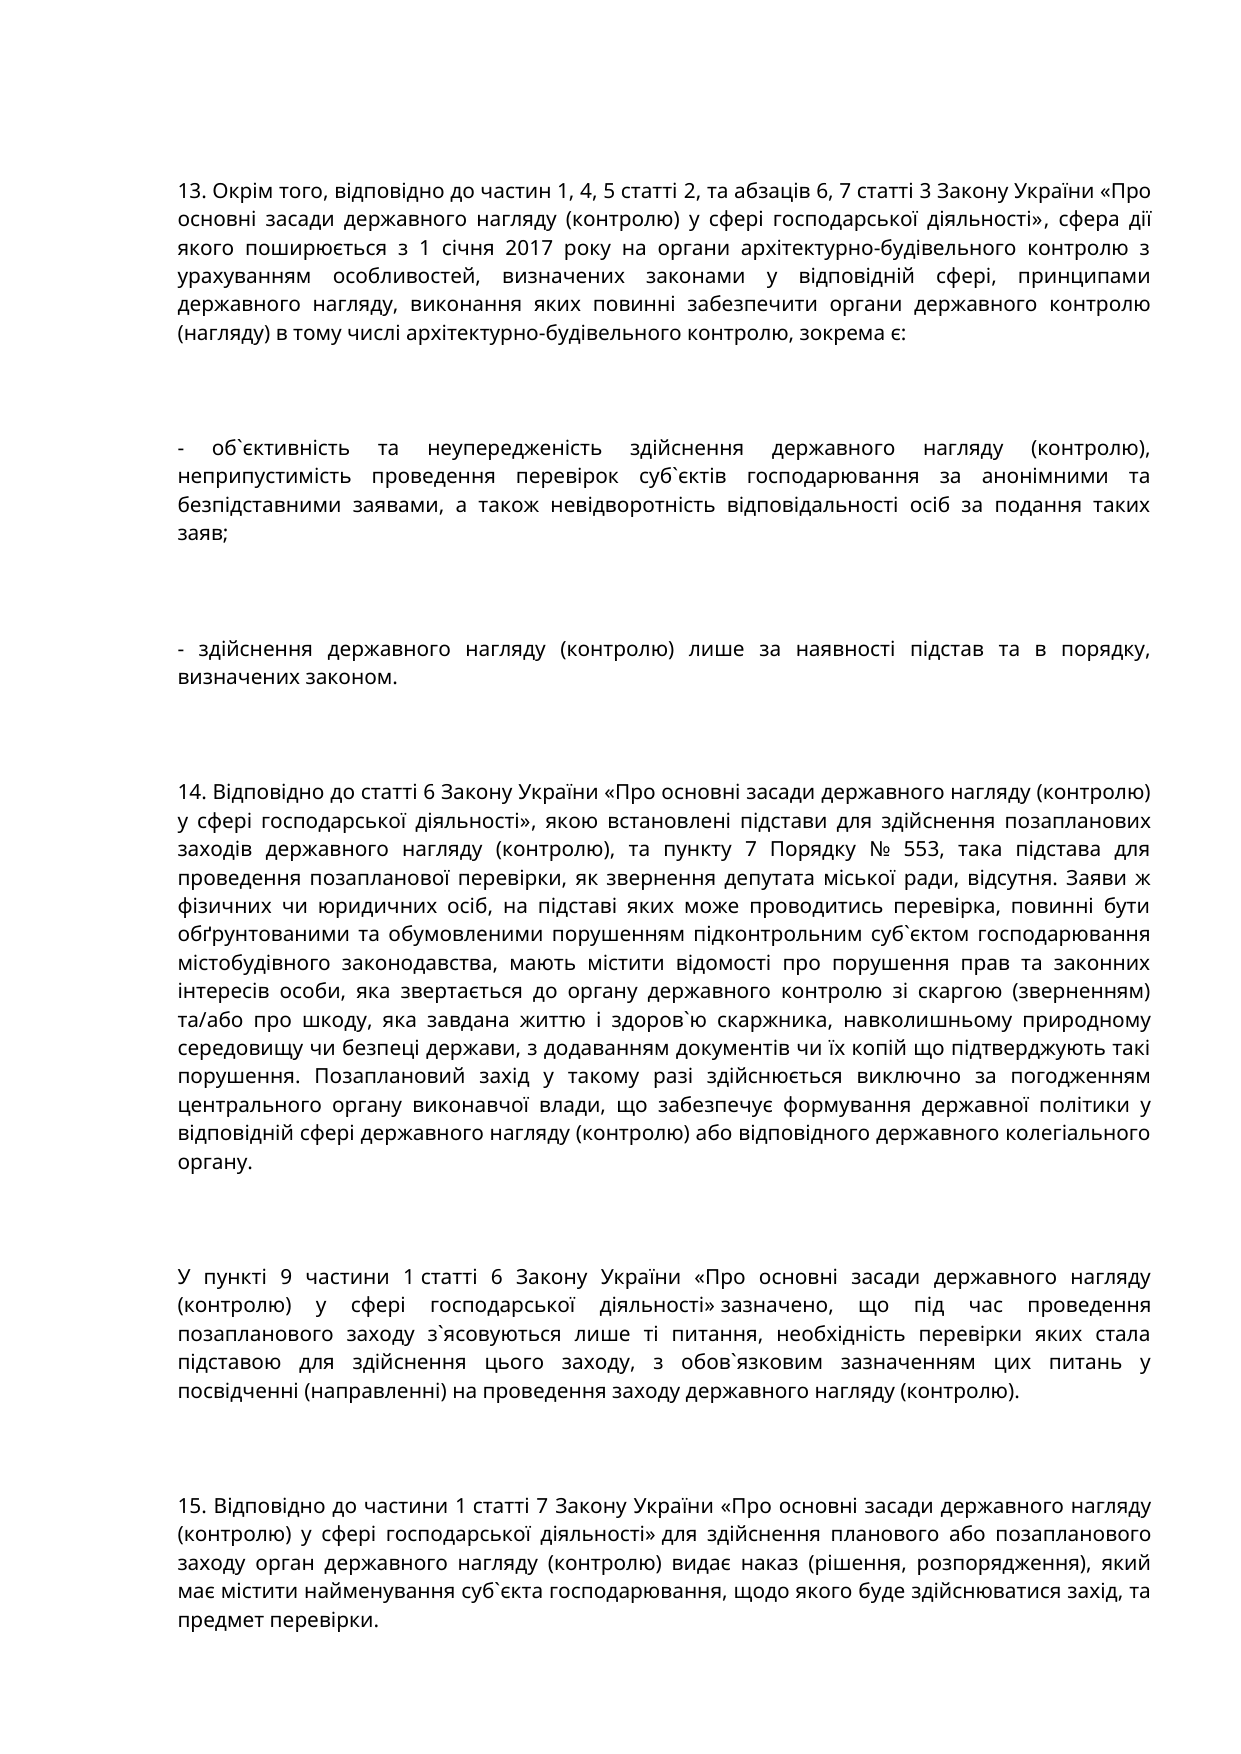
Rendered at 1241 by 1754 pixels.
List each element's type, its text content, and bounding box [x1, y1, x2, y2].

text 14. Відповідно до статті 6 Закону України «Про основні засади державного нагляду (контролю) у сфері господарської діяльності», якою встановлені підстави для здійснення позапланових заходів державного нагляду (контролю), та пункту 7 Порядку № 553, така підстава для проведення позапланової перевірки, як звернення депутата міської ради, відсутня. Заяви ж фізичних чи юридичних осіб, на підставі яких може проводитись перевірка, повинні бути обґрунтованими та обумовленими порушенням підконтрольним суб`єктом господарювання містобудівного законодавства, мають містити відомості про порушення прав та законних інтересів особи, яка звертається до органу державного контролю зі скаргою (зверненням) та/або про шкоду, яка завдана життю і здоров`ю скаржника, навколишньому природному середовищу чи безпеці держави, з додаванням документів чи їх копій що підтверджують такі порушення. Позаплановий захід у такому разі здійснюється виключно за погодженням центрального органу виконавчої влади, що забезпечує формування державної політики у відповідній сфері державного нагляду (контролю) або відповідного державного колегіального органу. [177, 777, 1152, 1175]
text 13. Окрім того, відповідно до частин 1, 4, 5 статті 2, та абзаців 6, 7 статті 3 Закону України «Про основні засади державного нагляду (контролю) у сфері господарської діяльності», сфера дії якого поширюється з 1 січня 2017 року на органи архітектурно-будівельного контролю з урахуванням особливостей, визначених законами у відповідній сфері, принципами державного нагляду, виконання яких повинні забезпечити органи державного контролю (нагляду) в тому числі архітектурно-будівельного контролю, зокрема є: [177, 176, 1152, 346]
text 15. Відповідно до частини 1 статті 7 Закону України «Про основні засади державного нагляду (контролю) у сфері господарської діяльності» для здійснення планового або позапланового заходу орган державного нагляду (контролю) видає наказ (рішення, розпорядження), який має містити найменування суб`єкта господарювання, щодо якого буде здійснюватися захід, та предмет перевірки. [177, 1491, 1152, 1633]
text - об`єктивність та неупередженість здійснення державного нагляду (контролю), неприпустимість проведення перевірок суб`єктів господарювання за анонімними та безпідставними заявами, а також невідворотність відповідальності осіб за подання таких заяв; [177, 433, 1152, 547]
text У пункті 9 частини 1 статті 6 Закону України «Про основні засади державного нагляду (контролю) у сфері господарської діяльності» зазначено, що під час проведення позапланового заходу з`ясовуються лише ті питання, необхідність перевірки яких стала підставою для здійснення цього заходу, з обов`язковим зазначенням цих питань у посвідченні (направленні) на проведення заходу державного нагляду (контролю). [177, 1262, 1152, 1404]
text - здійснення державного нагляду (контролю) лише за наявності підстав та в порядку, визначених законом. [177, 634, 1152, 691]
